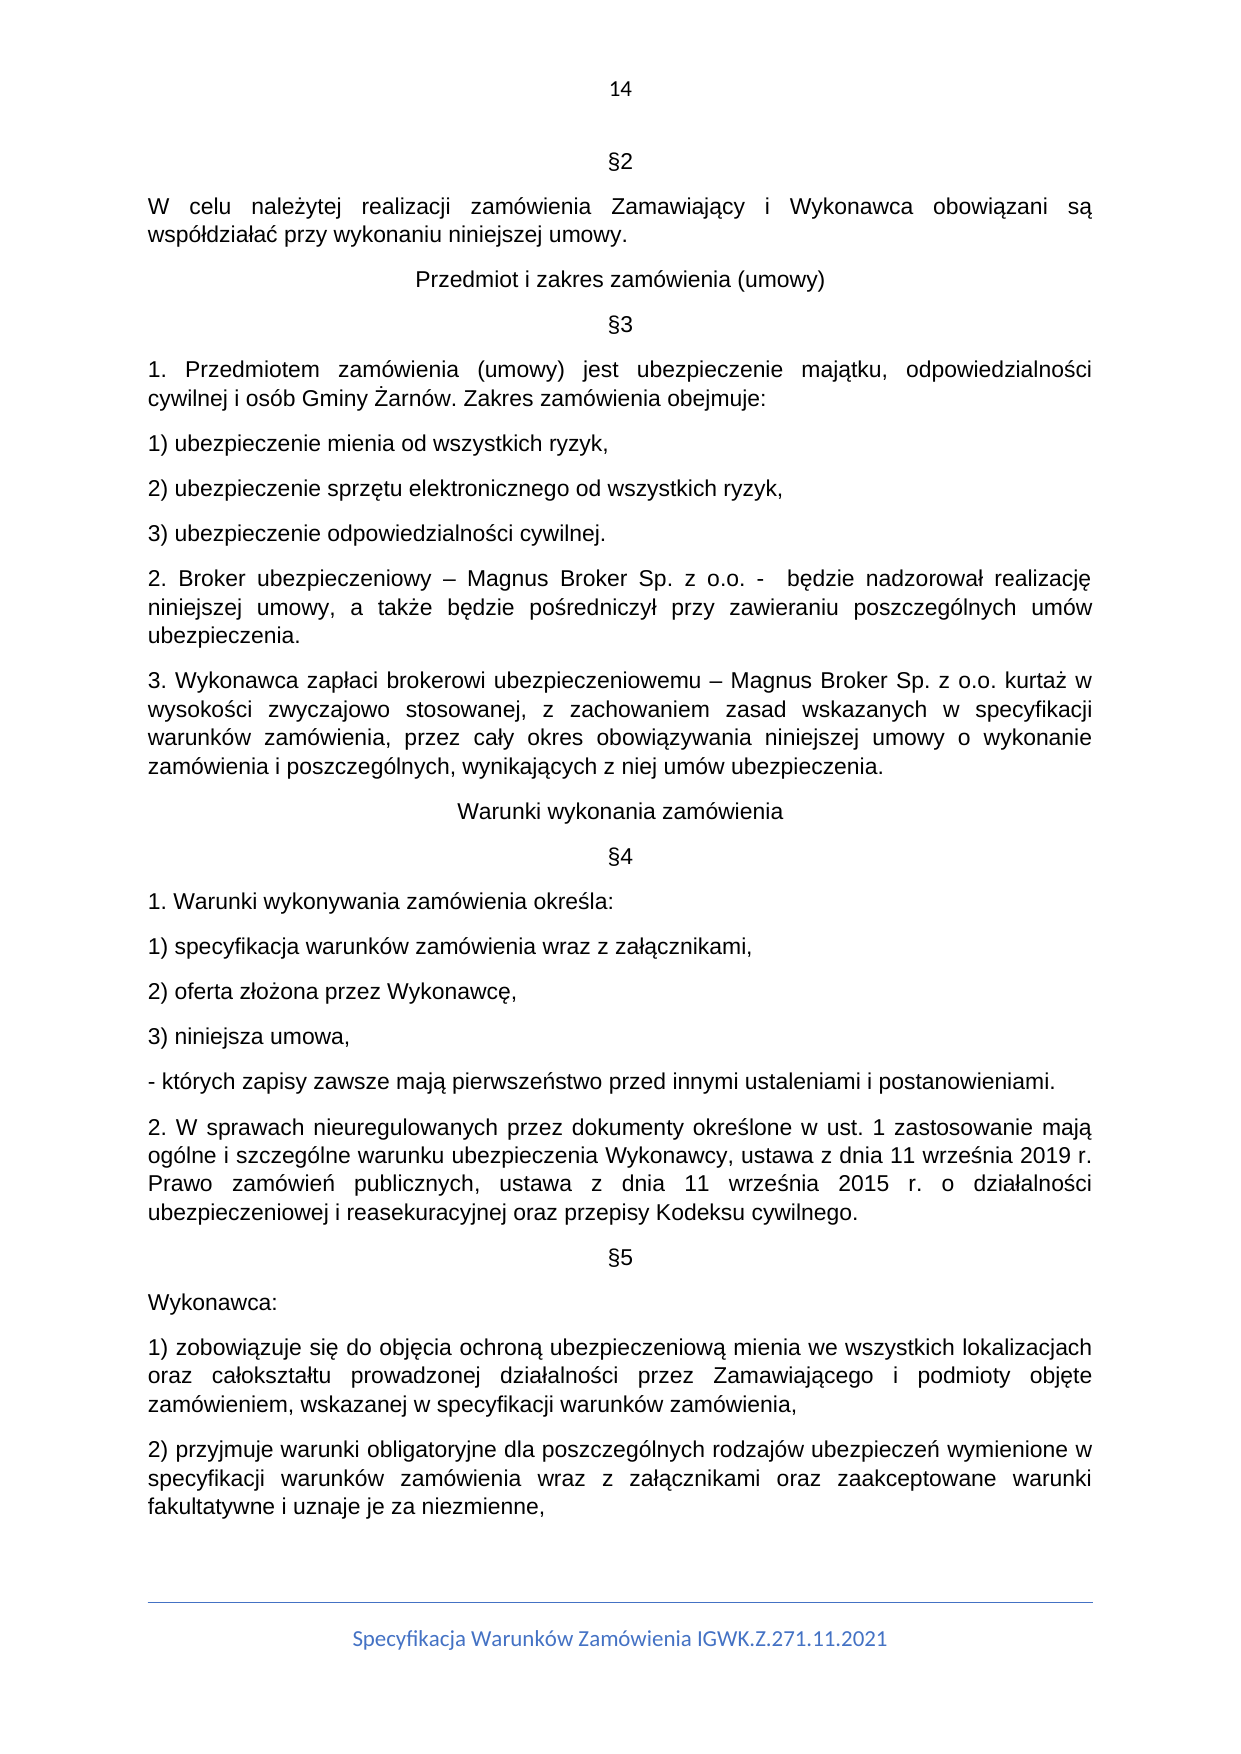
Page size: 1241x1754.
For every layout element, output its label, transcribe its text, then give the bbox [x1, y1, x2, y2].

text 3) niniejsza umowa, [148, 1023, 1093, 1049]
text 1. Przedmiotem zamówienia (umowy) jest ubezpieczenie majątku, odpowiedzialności cywilnej i osób Gminy Żarnów. Zakres zamówienia obejmuje: [148, 356, 1093, 411]
text 1) zobowiązuje się do objęcia ochroną ubezpieczeniową mienia we wszystkich lokalizacjach oraz całokształtu prowadzonej działalności przez Zamawiającego i podmioty objęte zamówieniem, wskazanej w specyfikacji warunków zamówienia, [148, 1334, 1093, 1417]
text Warunki wykonania zamówienia [148, 798, 1093, 824]
text Przedmiot i zakres zamówienia (umowy) [148, 266, 1093, 293]
text Wykonawca: [148, 1289, 1093, 1315]
text §2 [148, 148, 1093, 174]
text 1) ubezpieczenie mienia od wszystkich ryzyk, [148, 430, 1093, 456]
text 2) ubezpieczenie sprzętu elektronicznego od wszystkich ryzyk, [148, 475, 1093, 501]
text 2. W sprawach nieuregulowanych przez dokumenty określone w ust. 1 zastosowanie mają ogólne i szczególne warunku ubezpieczenia Wykonawcy, ustawa z dnia 11 września 2019 r. Prawo zamówień publicznych, ustawa z dnia 11 września 2015 r. o działalności ubezpieczeniowej i reasekuracyjnej oraz przepisy Kodeksu cywilnego. [148, 1113, 1093, 1225]
text 1. Warunki wykonywania zamówienia określa: [148, 888, 1093, 914]
text 3. Wykonawca zapłaci brokerowi ubezpieczeniowemu – Magnus Broker Sp. z o.o. kurtaż w wysokości zwyczajowo stosowanej, z zachowaniem zasad wskazanych w specyfikacji warunków zamówienia, przez cały okres obowiązywania niniejszej umowy o wykonanie zamówienia i poszczególnych, wynikających z niej umów ubezpieczenia. [148, 667, 1093, 779]
text 2) oferta złożona przez Wykonawcę, [148, 978, 1093, 1004]
text 2. Broker ubezpieczeniowy – Magnus Broker Sp. z o.o. - będzie nadzorował realizację niniejszej umowy, a także będzie pośredniczył przy zawieraniu poszczególnych umów ubezpieczenia. [148, 565, 1093, 648]
text W celu należytej realizacji zamówienia Zamawiający i Wykonawca obowiązani są współdziałać przy wykonaniu niniejszej umowy. [148, 193, 1093, 247]
text - których zapisy zawsze mają pierwszeństwo przed innymi ustaleniami i postanowieniami. [148, 1068, 1093, 1095]
text 3) ubezpieczenie odpowiedzialności cywilnej. [148, 520, 1093, 547]
text 1) specyfikacja warunków zamówienia wraz z załącznikami, [148, 933, 1093, 959]
text §3 [148, 311, 1093, 338]
text §5 [148, 1244, 1093, 1270]
text 2) przyjmuje warunki obligatoryjne dla poszczególnych rodzajów ubezpieczeń wymienione w specyfikacji warunków zamówienia wraz z załącznikami oraz zaakceptowane warunki fakultatywne i uznaje je za niezmienne, [148, 1436, 1093, 1519]
text §4 [148, 843, 1093, 869]
